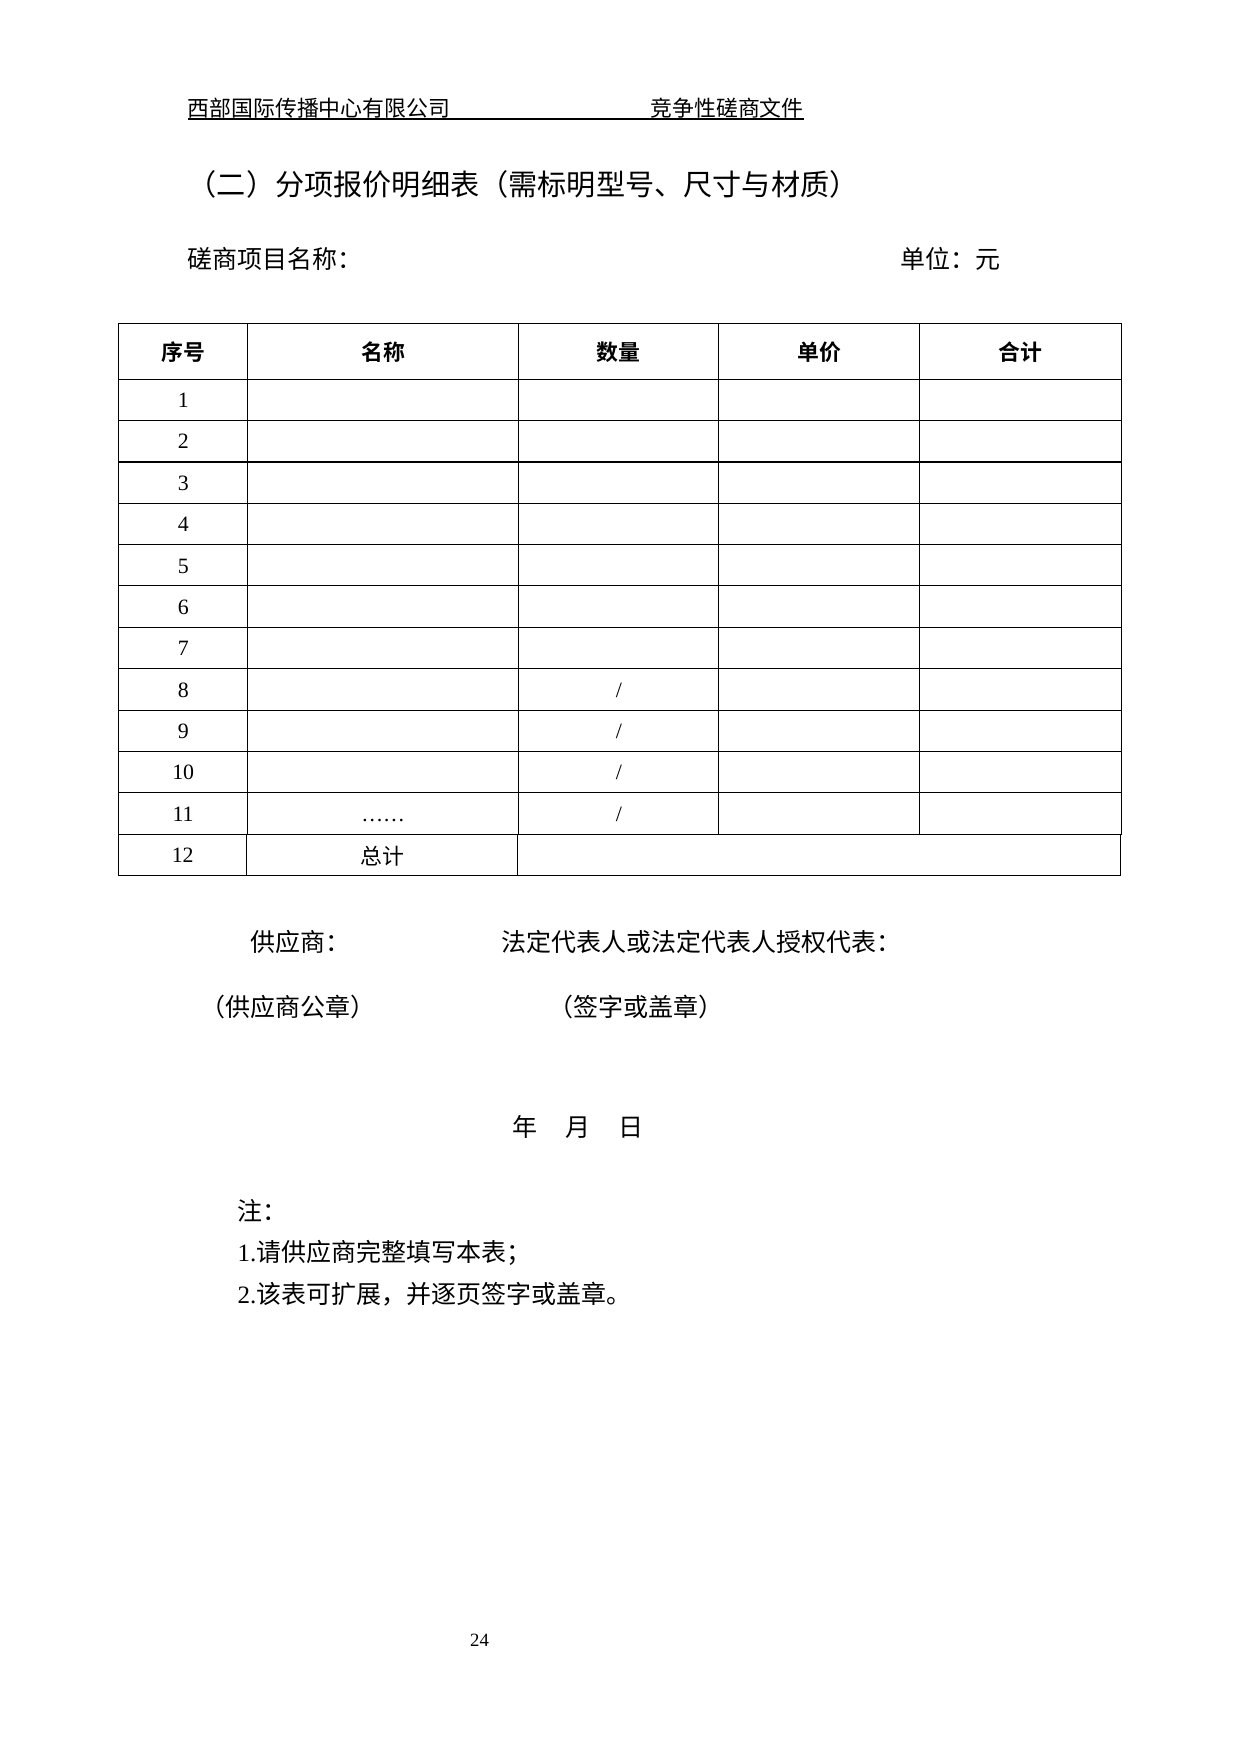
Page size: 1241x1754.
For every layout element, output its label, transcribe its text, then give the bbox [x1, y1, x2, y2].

table_cell 12 [119, 835, 246, 875]
text 2.该表可扩展，并逐页签字或盖章。 [187, 1270, 1053, 1312]
table_cell [920, 545, 1121, 585]
table_cell 11 [119, 793, 247, 833]
table_cell [719, 669, 919, 709]
table_cell 8 [119, 669, 247, 709]
table_cell [248, 380, 518, 420]
table_cell 4 [119, 504, 247, 544]
table_cell [719, 586, 919, 627]
table_cell [248, 628, 518, 668]
table_cell [920, 752, 1121, 792]
table_cell [248, 421, 518, 461]
table_cell 3 [119, 463, 247, 503]
table_cell [248, 586, 518, 627]
text 1.请供应商完整填写本表； [187, 1228, 1053, 1270]
table_cell [518, 835, 1120, 875]
table_cell [519, 380, 718, 420]
table_cell [719, 463, 919, 503]
table_header 单位：元 [889, 225, 1054, 290]
table_cell [719, 380, 919, 420]
table_cell [920, 463, 1121, 503]
table_cell 9 [119, 711, 247, 751]
table_header 磋商项目名称： [176, 225, 889, 290]
table_cell [719, 711, 919, 751]
table_cell 6 [119, 586, 247, 627]
table_cell [248, 669, 518, 709]
table_cell [519, 504, 718, 544]
text 注： [187, 1187, 1053, 1228]
table_cell / [519, 752, 718, 792]
table_cell [248, 545, 518, 585]
table_cell [519, 421, 718, 461]
table_cell [519, 545, 718, 585]
table_cell [519, 628, 718, 668]
table_cell [719, 628, 919, 668]
text 年 月 日 [187, 1103, 1053, 1145]
table_header 数量 [519, 324, 718, 379]
table_cell …… [248, 793, 518, 833]
table_cell / [519, 793, 718, 833]
table_cell / [519, 669, 718, 709]
table_cell [920, 793, 1121, 833]
table_cell [519, 463, 718, 503]
table_cell 总计 [247, 835, 517, 875]
table_cell [248, 711, 518, 751]
table_cell [719, 793, 919, 833]
table_header 合计 [920, 324, 1121, 379]
table_cell 5 [119, 545, 247, 585]
table_header 名称 [248, 324, 518, 379]
subtitle （二）分项报价明细表（需标明型号、尺寸与材质） [187, 162, 1053, 204]
table_cell [920, 421, 1121, 461]
table_cell [248, 752, 518, 792]
table_cell [248, 463, 518, 503]
table_cell [248, 504, 518, 544]
table_cell 2 [119, 421, 247, 461]
table_header 单价 [719, 324, 919, 379]
table_cell [920, 380, 1121, 420]
table_cell [719, 752, 919, 792]
table_header 序号 [119, 324, 247, 379]
table_cell [920, 711, 1121, 751]
table_cell 10 [119, 752, 247, 792]
table_cell [920, 586, 1121, 627]
table_cell 7 [119, 628, 247, 668]
table_cell 1 [119, 380, 247, 420]
table_cell [519, 586, 718, 627]
table_cell [920, 504, 1121, 544]
table_cell [920, 669, 1121, 709]
table_cell / [519, 711, 718, 751]
table_cell [719, 504, 919, 544]
text （供应商公章） （签字或盖章） [187, 973, 1053, 1038]
text 供应商： 法定代表人或法定代表人授权代表： [187, 908, 1053, 973]
table_cell [719, 545, 919, 585]
table_cell [920, 628, 1121, 668]
table_cell [719, 421, 919, 461]
